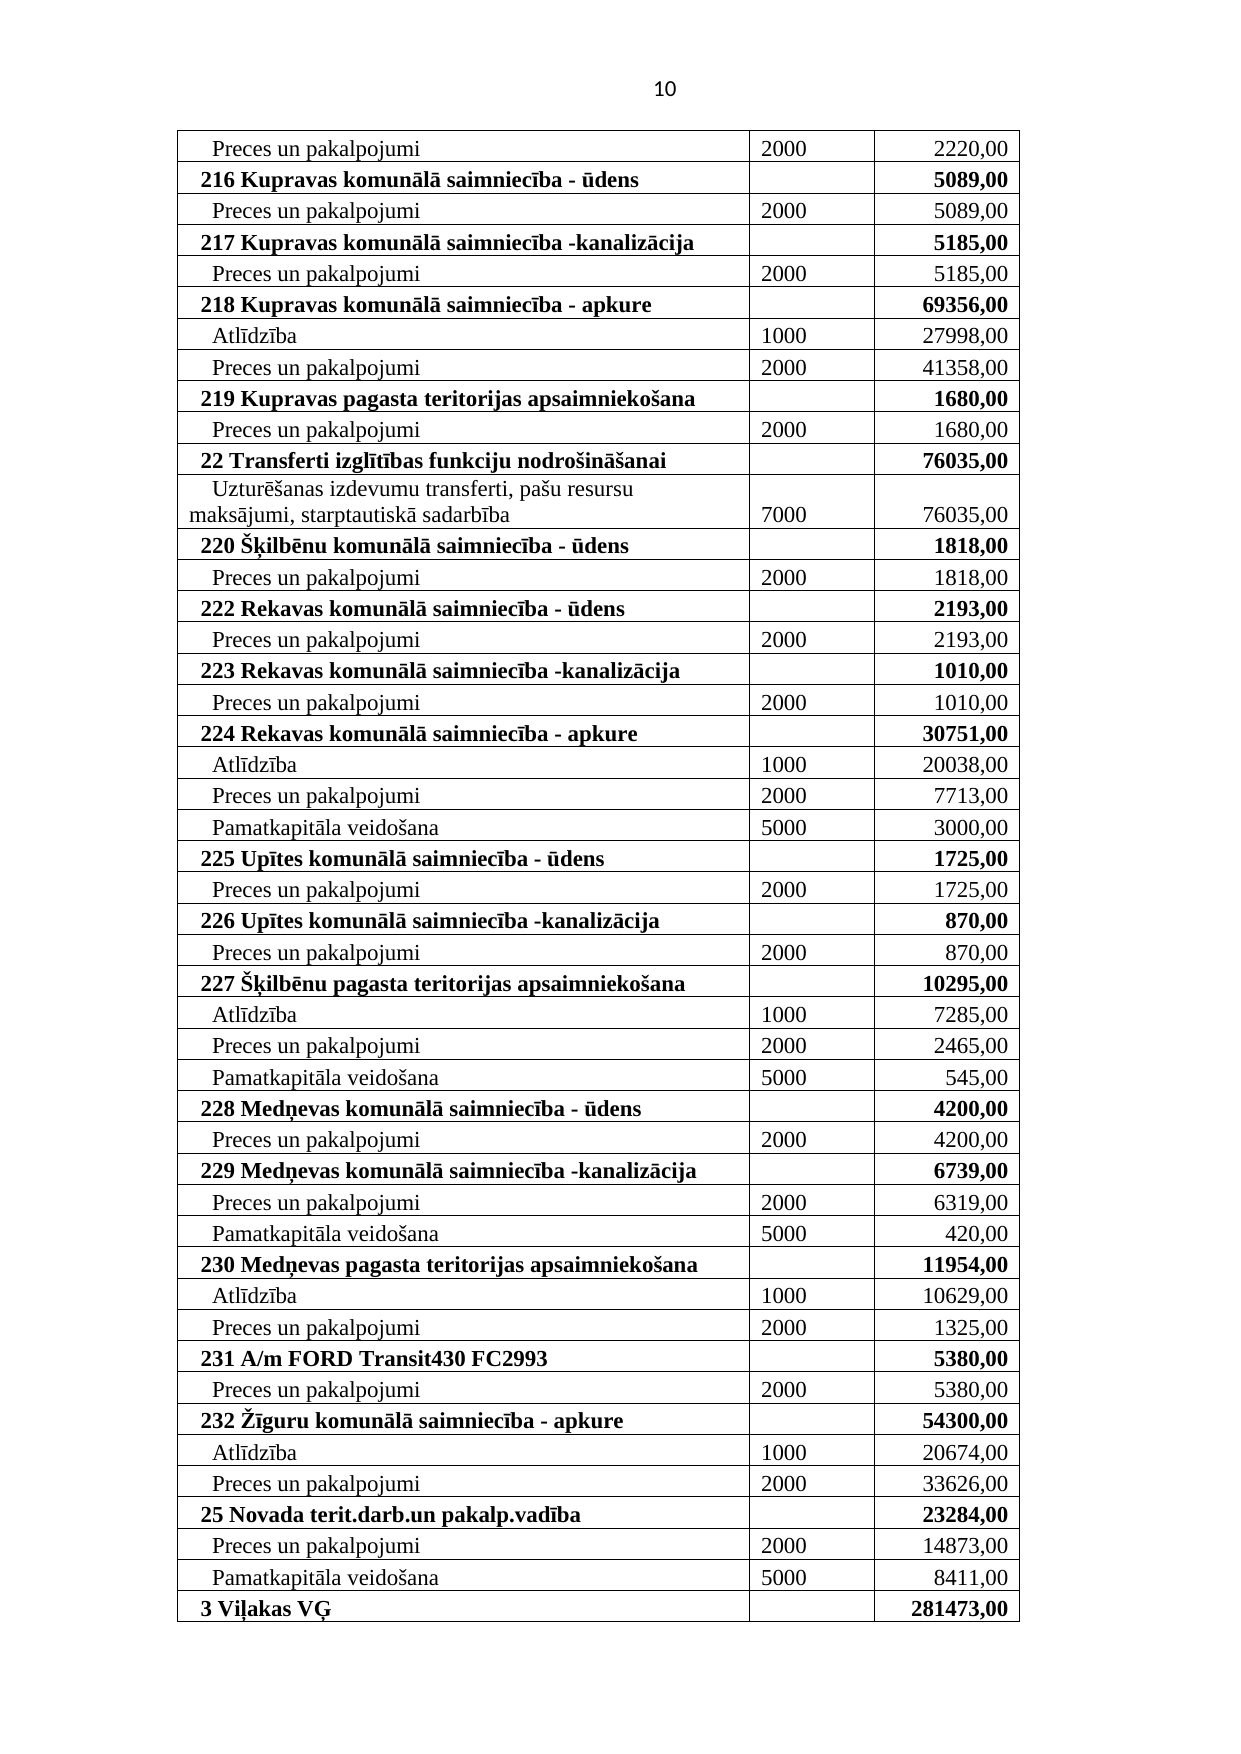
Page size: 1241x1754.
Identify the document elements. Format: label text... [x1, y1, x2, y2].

table_cell [750, 1404, 874, 1434]
table_cell Preces un pakalpojumi [178, 412, 749, 442]
table_cell [750, 1247, 874, 1277]
table_cell Atlīdzība [178, 1279, 749, 1309]
table_cell 227 Šķilbēnu pagasta teritorijas apsaimniekošana [178, 966, 749, 996]
table_cell 6319,00 [875, 1185, 1019, 1215]
table_cell 5000 [750, 810, 874, 840]
table_cell Preces un pakalpojumi [178, 194, 749, 224]
table_cell 1000 [750, 1435, 874, 1465]
table_cell 5089,00 [875, 194, 1019, 224]
table_cell 5000 [750, 1216, 874, 1246]
table_cell 2000 [750, 872, 874, 902]
table_cell 230 Medņevas pagasta teritorijas apsaimniekošana [178, 1247, 749, 1277]
table_cell 2000 [750, 1185, 874, 1215]
table_cell 2000 [750, 779, 874, 809]
table_cell 229 Medņevas komunālā saimniecība -kanalizācija [178, 1154, 749, 1184]
table_cell 76035,00 [875, 475, 1019, 527]
table_cell 6739,00 [875, 1154, 1019, 1184]
table_cell 1680,00 [875, 381, 1019, 411]
table_cell 2193,00 [875, 591, 1019, 621]
table_cell [750, 225, 874, 255]
table_cell [750, 1091, 874, 1121]
table_cell 5185,00 [875, 225, 1019, 255]
table_cell 2000 [750, 622, 874, 652]
table_cell 2000 [750, 560, 874, 590]
table_cell [750, 287, 874, 317]
table_cell [750, 529, 874, 559]
table_cell 4200,00 [875, 1122, 1019, 1152]
table_cell 217 Kupravas komunālā saimniecība -kanalizācija [178, 225, 749, 255]
table_cell 2000 [750, 1122, 874, 1152]
table_cell 1818,00 [875, 560, 1019, 590]
table_cell 2000 [750, 1466, 874, 1496]
table_cell [750, 654, 874, 684]
table_cell 1680,00 [875, 412, 1019, 442]
table_cell [750, 591, 874, 621]
table_cell [750, 381, 874, 411]
table_cell 5380,00 [875, 1372, 1019, 1402]
table_cell 1325,00 [875, 1310, 1019, 1340]
table_cell 1000 [750, 1279, 874, 1309]
table_cell 23284,00 [875, 1497, 1019, 1527]
table_cell 420,00 [875, 1216, 1019, 1246]
table_cell Atlīdzība [178, 997, 749, 1027]
table_cell 2000 [750, 412, 874, 442]
table_cell 219 Kupravas pagasta teritorijas apsaimniekošana [178, 381, 749, 411]
table_cell [750, 162, 874, 192]
table_cell Preces un pakalpojumi [178, 1122, 749, 1152]
table_cell 5000 [750, 1060, 874, 1090]
table_cell 69356,00 [875, 287, 1019, 317]
table_cell 8411,00 [875, 1560, 1019, 1590]
table_cell 228 Medņevas komunālā saimniecība - ūdens [178, 1091, 749, 1121]
table_cell [750, 1154, 874, 1184]
table_cell [750, 966, 874, 996]
table_cell [750, 1591, 874, 1621]
table_cell 3000,00 [875, 810, 1019, 840]
table_cell 218 Kupravas komunālā saimniecība - apkure [178, 287, 749, 317]
table_cell 281473,00 [875, 1591, 1019, 1621]
table_cell Pamatkapitāla veidošana [178, 1560, 749, 1590]
table_cell 222 Rekavas komunālā saimniecība - ūdens [178, 591, 749, 621]
table_cell Preces un pakalpojumi [178, 622, 749, 652]
table_cell 231 A/m FORD Transit430 FC2993 [178, 1341, 749, 1371]
table_cell 545,00 [875, 1060, 1019, 1090]
table_cell 1725,00 [875, 841, 1019, 871]
table_cell 232 Žīguru komunālā saimniecība - apkure [178, 1404, 749, 1434]
table_cell 54300,00 [875, 1404, 1019, 1434]
table_cell 225 Upītes komunālā saimniecība - ūdens [178, 841, 749, 871]
table_cell 22 Transferti izglītības funkciju nodrošināšanai [178, 444, 749, 474]
table_cell Preces un pakalpojumi [178, 350, 749, 380]
table_cell Preces un pakalpojumi [178, 1372, 749, 1402]
table_cell 2465,00 [875, 1029, 1019, 1059]
table_cell 2000 [750, 256, 874, 286]
table_cell Preces un pakalpojumi [178, 1466, 749, 1496]
table_cell 2000 [750, 1029, 874, 1059]
table_cell Atlīdzība [178, 1435, 749, 1465]
table_cell 870,00 [875, 904, 1019, 934]
table_cell 7000 [750, 475, 874, 527]
table_cell 1000 [750, 319, 874, 349]
table_cell 10629,00 [875, 1279, 1019, 1309]
table_cell 11954,00 [875, 1247, 1019, 1277]
table_cell Preces un pakalpojumi [178, 872, 749, 902]
table_cell 2000 [750, 935, 874, 965]
table_cell 3 Viļakas VĢ [178, 1591, 749, 1621]
table_cell 33626,00 [875, 1466, 1019, 1496]
table_cell 220 Šķilbēnu komunālā saimniecība - ūdens [178, 529, 749, 559]
table_cell 216 Kupravas komunālā saimniecība - ūdens [178, 162, 749, 192]
table_cell Preces un pakalpojumi [178, 131, 749, 161]
table_cell 20674,00 [875, 1435, 1019, 1465]
table_cell 1818,00 [875, 529, 1019, 559]
table_cell 224 Rekavas komunālā saimniecība - apkure [178, 716, 749, 746]
table_cell 1010,00 [875, 685, 1019, 715]
table_cell 2000 [750, 131, 874, 161]
table_cell 2000 [750, 1310, 874, 1340]
table_cell Preces un pakalpojumi [178, 560, 749, 590]
table_cell Preces un pakalpojumi [178, 1185, 749, 1215]
table_cell [750, 1341, 874, 1371]
table_cell [750, 1497, 874, 1527]
table_cell 2000 [750, 350, 874, 380]
table_cell 76035,00 [875, 444, 1019, 474]
table_cell 10295,00 [875, 966, 1019, 996]
table_cell 1010,00 [875, 654, 1019, 684]
table_cell [750, 444, 874, 474]
table_cell 7713,00 [875, 779, 1019, 809]
table_cell 4200,00 [875, 1091, 1019, 1121]
table_cell 7285,00 [875, 997, 1019, 1027]
table_cell Preces un pakalpojumi [178, 935, 749, 965]
table_cell Preces un pakalpojumi [178, 1529, 749, 1559]
table_cell [750, 716, 874, 746]
table_cell 223 Rekavas komunālā saimniecība -kanalizācija [178, 654, 749, 684]
table_cell Uzturēšanas izdevumu transferti, pašu resursu maksājumi, starptautiskā sadarbība [178, 475, 749, 527]
table_cell Preces un pakalpojumi [178, 1029, 749, 1059]
table_cell 2000 [750, 194, 874, 224]
table_cell 2193,00 [875, 622, 1019, 652]
table_cell 14873,00 [875, 1529, 1019, 1559]
table_cell 5089,00 [875, 162, 1019, 192]
table_cell 2000 [750, 1529, 874, 1559]
table_cell 25 Novada terit.darb.un pakalp.vadība [178, 1497, 749, 1527]
table_cell [750, 841, 874, 871]
table_cell 5380,00 [875, 1341, 1019, 1371]
table_cell 2220,00 [875, 131, 1019, 161]
table_cell [750, 904, 874, 934]
table_cell 41358,00 [875, 350, 1019, 380]
table_cell Pamatkapitāla veidošana [178, 1216, 749, 1246]
table_cell 1000 [750, 747, 874, 777]
table_cell Atlīdzība [178, 319, 749, 349]
table_cell Preces un pakalpojumi [178, 1310, 749, 1340]
table_cell 2000 [750, 685, 874, 715]
table_cell 5000 [750, 1560, 874, 1590]
table_cell 30751,00 [875, 716, 1019, 746]
table_cell Preces un pakalpojumi [178, 256, 749, 286]
table_cell 2000 [750, 1372, 874, 1402]
table_cell Preces un pakalpojumi [178, 779, 749, 809]
table_cell 226 Upītes komunālā saimniecība -kanalizācija [178, 904, 749, 934]
table_cell 20038,00 [875, 747, 1019, 777]
table_cell 1000 [750, 997, 874, 1027]
table_cell Preces un pakalpojumi [178, 685, 749, 715]
table_cell Atlīdzība [178, 747, 749, 777]
table_cell 27998,00 [875, 319, 1019, 349]
table_cell Pamatkapitāla veidošana [178, 1060, 749, 1090]
table_cell 870,00 [875, 935, 1019, 965]
table_cell 5185,00 [875, 256, 1019, 286]
table_cell Pamatkapitāla veidošana [178, 810, 749, 840]
table_cell 1725,00 [875, 872, 1019, 902]
